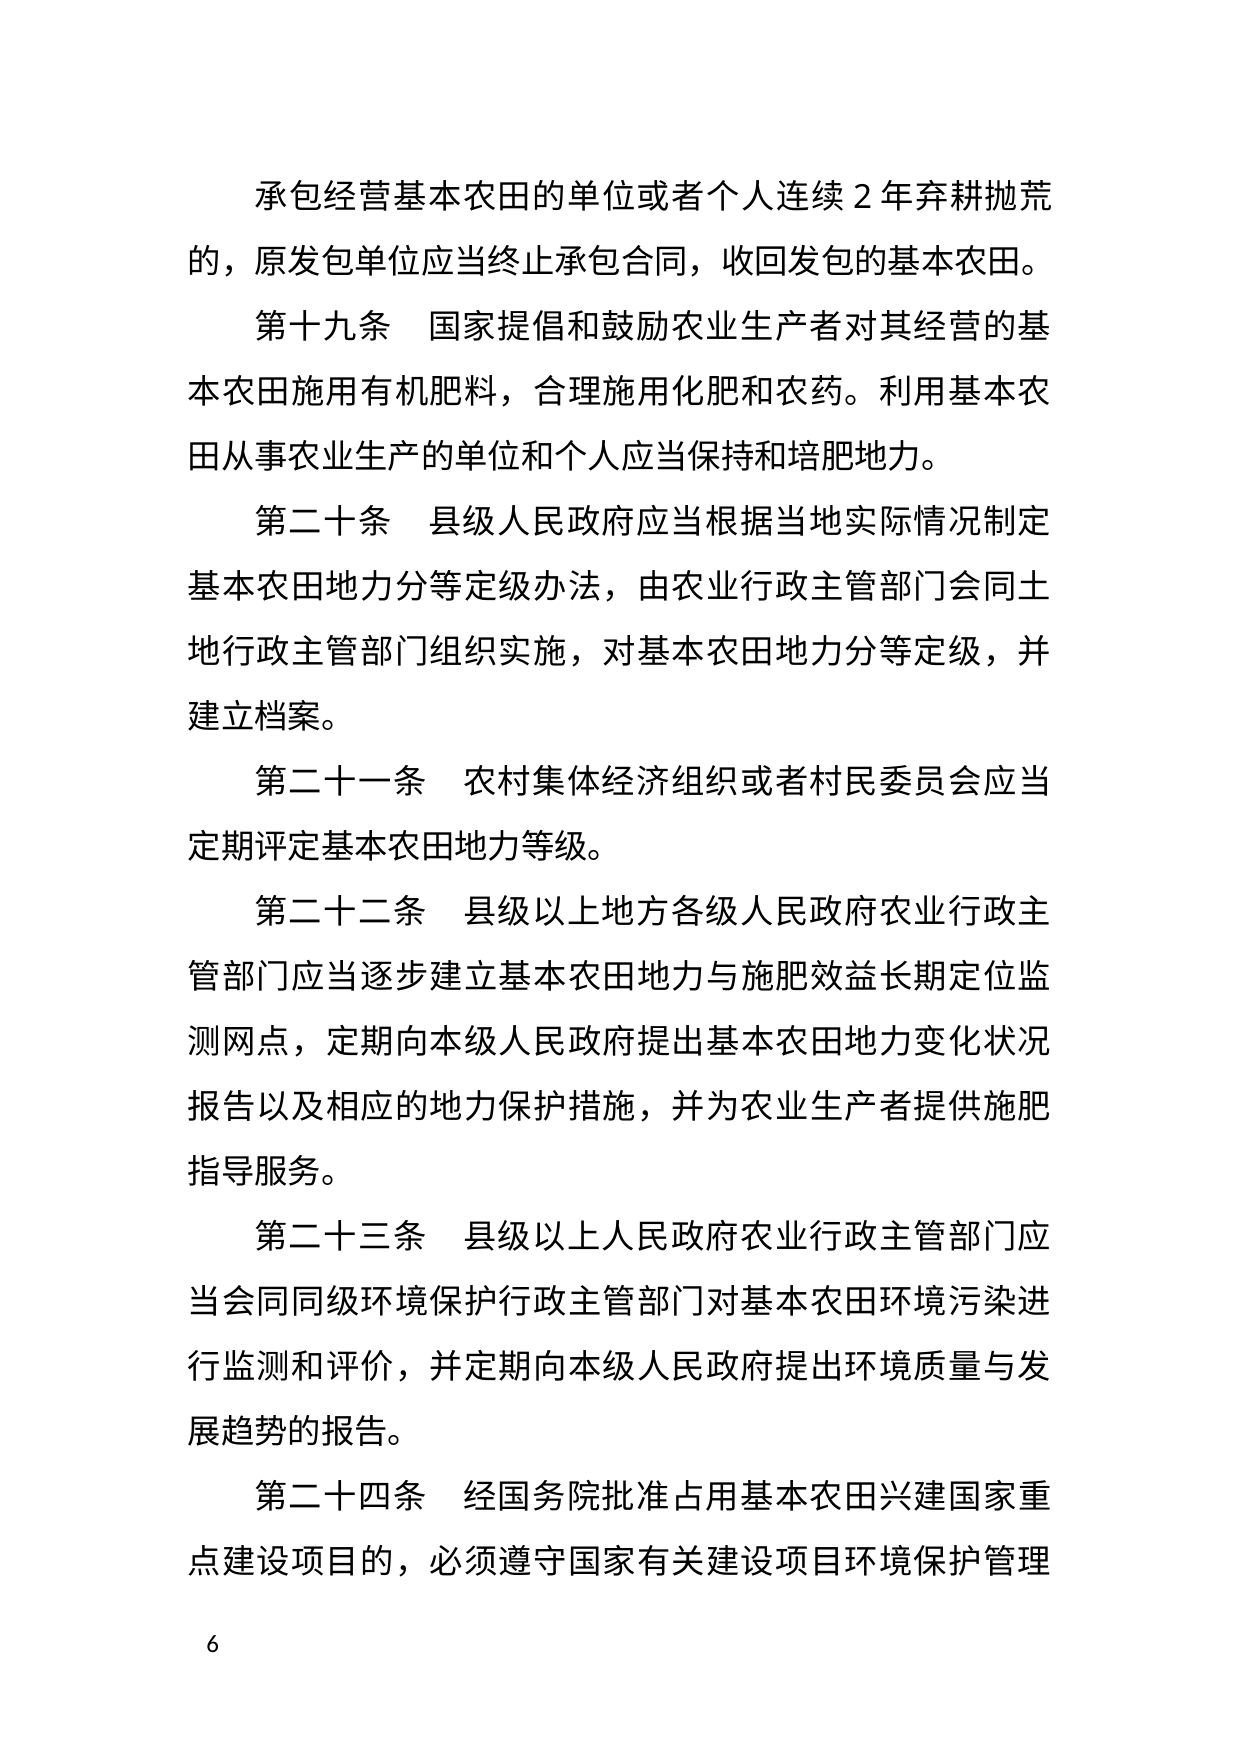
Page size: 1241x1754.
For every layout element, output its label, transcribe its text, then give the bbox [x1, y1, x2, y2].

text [187, 1462, 1053, 1592]
text 承包经营基本农田的单位或者个人连续2年弃耕抛荒的，原发包单位应当终止承包合同，收回发包的基本农田。 [187, 162, 1053, 292]
text 第二十条 县级人民政府应当根据当地实际情况制定基本农田地力分等定级办法，由农业行政主管部门会同土地行政主管部门组织实施，对基本农田地力分等定级，并建立档案。 [187, 487, 1053, 747]
text 第二十二条 县级以上地方各级人民政府农业行政主管部门应当逐步建立基本农田地力与施肥效益长期定位监测网点，定期向本级人民政府提出基本农田地力变化状况报告以及相应的地力保护措施，并为农业生产者提供施肥指导服务。 [187, 877, 1053, 1202]
text 第十九条 国家提倡和鼓励农业生产者对其经营的基本农田施用有机肥料，合理施用化肥和农药。利用基本农田从事农业生产的单位和个人应当保持和培肥地力。 [187, 292, 1053, 487]
text 第二十一条 农村集体经济组织或者村民委员会应当定期评定基本农田地力等级。 [187, 747, 1053, 877]
text 第二十三条 县级以上人民政府农业行政主管部门应当会同同级环境保护行政主管部门对基本农田环境污染进行监测和评价，并定期向本级人民政府提出环境质量与发展趋势的报告。 [187, 1202, 1053, 1462]
